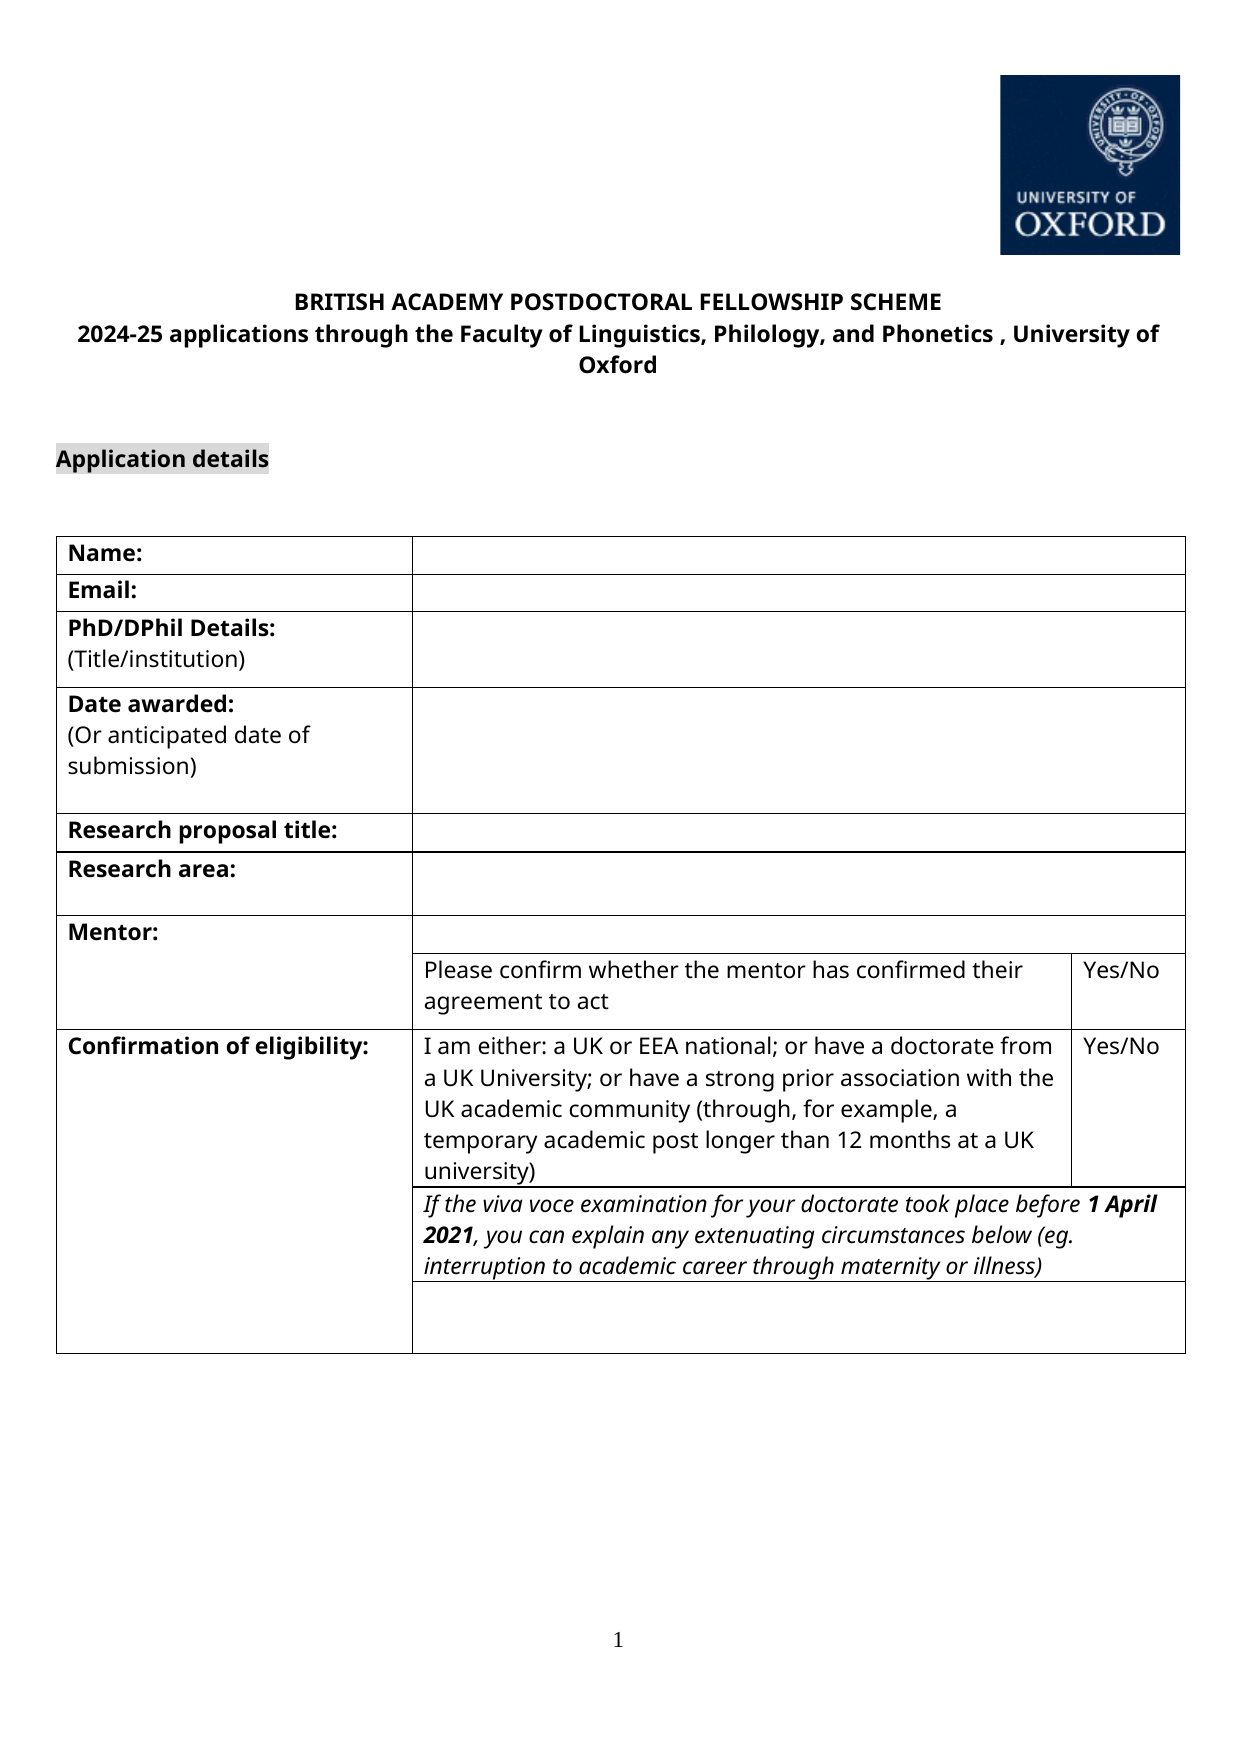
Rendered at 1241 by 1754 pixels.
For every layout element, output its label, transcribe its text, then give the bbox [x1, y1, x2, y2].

table_cell Date awarded: (Or anticipated date of submission) [57, 688, 412, 813]
table_cell [413, 814, 1185, 851]
text Application details [56, 442, 1180, 474]
table_cell Research area: [57, 853, 412, 915]
table_cell [413, 575, 1185, 611]
table_cell I am either: a UK or EEA national; or have a doctorate from a UK University; or have a strong prior association with the UK academic community (through, for example, a temporary academic post longer than 12 months at a UK university) [413, 1030, 1071, 1186]
table_cell Yes/No [1072, 954, 1185, 1029]
table_cell [413, 853, 1185, 915]
table_cell [413, 688, 1185, 813]
table_cell Mentor: [57, 916, 412, 1029]
table_cell Yes/No [1072, 1030, 1185, 1186]
table_header Name: [57, 537, 412, 573]
text BRITISH ACADEMY POSTDOCTORAL FELLOWSHIP SCHEME [56, 286, 1180, 317]
table_header [413, 537, 1185, 573]
table_cell Please confirm whether the mentor has confirmed their agreement to act [413, 954, 1071, 1029]
table_cell [413, 916, 1185, 953]
table_cell [413, 1282, 1185, 1353]
table_cell If the viva voce examination for your doctorate took place before 1 April 2021, you can explain any extenuating circumstances below (eg. interruption to academic career through maternity or illness) [413, 1188, 1185, 1281]
picture [1000, 75, 1181, 255]
table_cell Email: [57, 575, 412, 611]
table_cell Confirmation of eligibility: [57, 1030, 412, 1353]
table_cell Research proposal title: [57, 814, 412, 851]
table_cell [413, 612, 1185, 687]
table_cell PhD/DPhil Details: (Title/institution) [57, 612, 412, 687]
text 2024-25 applications through the Faculty of Linguistics, Philology, and Phonetics , University of Oxford [56, 317, 1180, 380]
